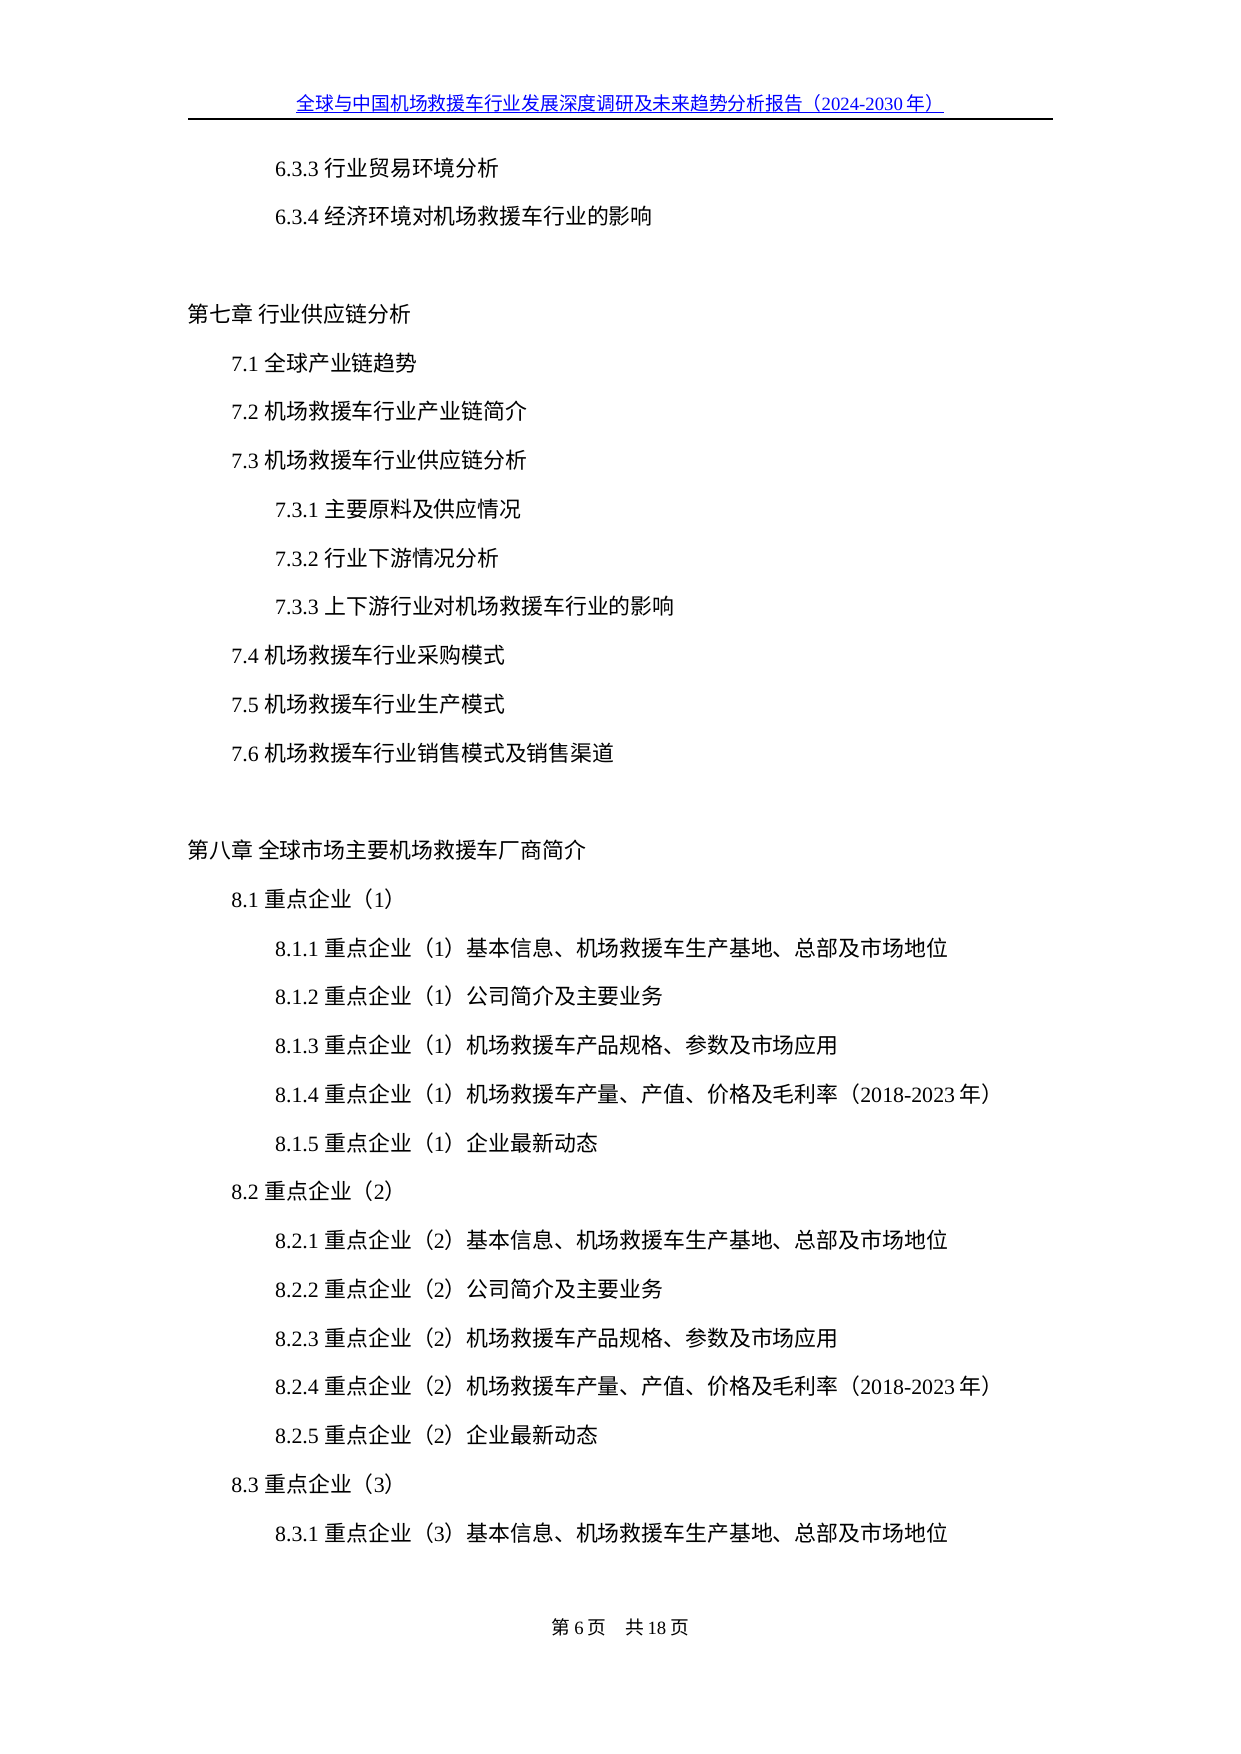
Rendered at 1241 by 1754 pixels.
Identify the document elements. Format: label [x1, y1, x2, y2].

text [187, 150, 1053, 1548]
